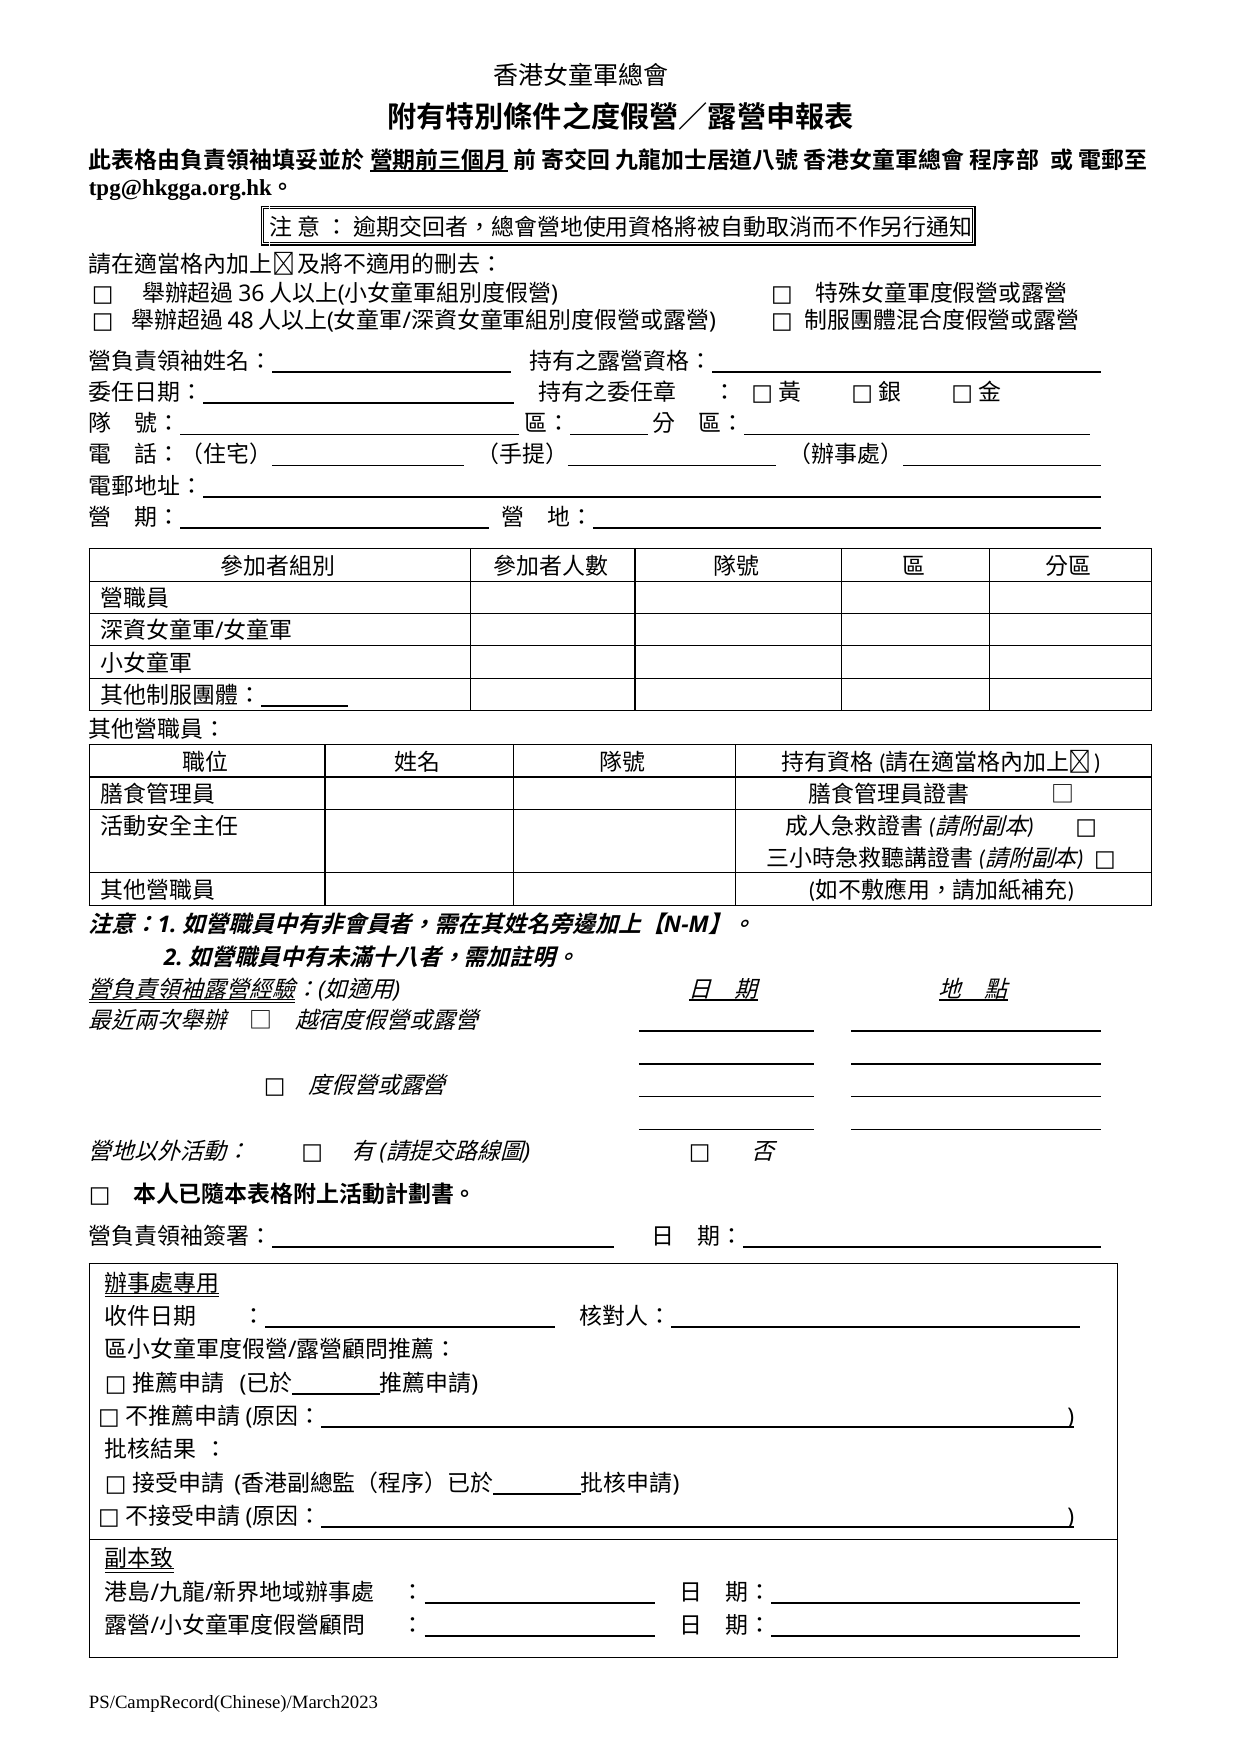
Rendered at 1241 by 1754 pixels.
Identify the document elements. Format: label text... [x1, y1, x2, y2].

text 營負責領袖簽署： 日 期： [89, 1219, 1148, 1251]
text 注意：1. 如營職員中有非會員者，需在其姓名旁邊加上【N-M】。 [89, 906, 1147, 939]
table_cell [471, 646, 634, 677]
table_cell [842, 679, 989, 710]
text 營地以外活動： □ 有 (請提交路線圖) □ 否 [89, 1134, 1147, 1165]
table_header 隊號 [636, 549, 841, 581]
table_cell 成人急救證書 (請附副本) □ 三小時急救聽講證書 (請附副本) □ [736, 810, 1151, 872]
text 營負責領袖姓名： 持有之露營資格： [89, 344, 1147, 375]
text 請在適當格內加上及將不適用的刪去： [89, 244, 1148, 279]
table_cell [842, 646, 989, 677]
text 營負責領袖露營經驗：(如適用) 日 期 地 點 [89, 972, 1147, 1003]
text 電郵地址： [89, 469, 1147, 500]
table_cell [514, 810, 735, 872]
table_cell [326, 873, 513, 904]
table_cell 深資女童軍/女童軍 [90, 614, 470, 645]
table_cell [990, 679, 1151, 710]
table_cell 小女童軍 [90, 646, 470, 677]
text 此表格由負責領袖填妥並於 營期前三個月 前 寄交回 九龍加士居道八號 香港女童軍總會 程序部 或 電郵至 tpg@hkgga.org.hk。 [89, 147, 1147, 201]
table_cell [471, 582, 634, 613]
table_cell □ 舉辦超過48人以上(女童軍/深資女童軍組別度假營或露營) [89, 307, 768, 334]
table_cell 營職員 [90, 582, 470, 613]
table_cell [514, 873, 735, 904]
table_cell (如不敷應用，請加紙補充) [736, 873, 1151, 904]
text 2. 如營職員中有未滿十八者，需加註明。 [164, 939, 1147, 972]
text 香港女童軍總會 [164, 59, 998, 90]
table_header 特殊女童軍度假營或露營 [768, 280, 1104, 307]
subtitle 附有特別條件之度假營／露營申報表 [89, 103, 1152, 134]
table_header 持有資格 (請在適當格內加上) [736, 745, 1151, 776]
table_cell [514, 778, 735, 809]
table_cell [471, 679, 634, 710]
table_cell [636, 582, 841, 613]
table_cell [842, 582, 989, 613]
table_cell [326, 778, 513, 809]
table_cell [636, 679, 841, 710]
text □ 度假營或露營 [264, 1069, 1147, 1100]
table_header 辦事處專用 收件日期 ： 核對人： 區小女童軍度假營/露營顧問推薦： □ 推薦申請 (已於 推薦申請) □ 不推薦申請 (原因： ) 批核結果 ： □ 接受申請 (香港副總監（程序）已於 批核申請) □ 不接受申請 (原因： ) [90, 1264, 1117, 1539]
table_cell [990, 646, 1151, 677]
table_cell 膳食管理員證書 □ [736, 778, 1151, 809]
list 本人已隨本表格附上活動計劃書。 [89, 1178, 1148, 1209]
text 營 期： 營 地： [89, 500, 1147, 532]
text 注 意 ： 逾期交回者，總會營地使用資格將被自動取消而不作另行通知 [89, 201, 1147, 244]
table_header 參加者人數 [471, 549, 634, 581]
table_header 區 [842, 549, 989, 581]
table_cell 其他制服團體： [90, 679, 470, 710]
table_cell [636, 614, 841, 645]
table_cell □ 制服團體混合度假營或露營 [768, 307, 1104, 334]
text 電 話：（住宅） （手提） （辦事處） [89, 438, 1147, 469]
text 委任日期： 持有之委任章 ： □ 黃 □ 銀 □ 金 [89, 375, 1147, 407]
table_header 姓名 [326, 745, 513, 776]
table_header 舉辦超過36人以上(小女童軍組別度假營) [89, 280, 768, 307]
table_header 職位 [90, 745, 324, 776]
table_cell [326, 810, 513, 872]
table_cell [990, 614, 1151, 645]
table_cell 其他營職員 [90, 873, 324, 904]
table_header 分區 [990, 549, 1151, 581]
table_cell [842, 614, 989, 645]
text 最近兩次舉辦 □ 越宿度假營或露營 [89, 1003, 1147, 1035]
table_cell [471, 614, 634, 645]
table_cell 膳食管理員 [90, 778, 324, 809]
table_header 參加者組別 [90, 549, 470, 581]
table_header 隊號 [514, 745, 735, 776]
table_cell [636, 646, 841, 677]
table_cell 副本致 港島/九龍/新界地域辦事處 ： 日 期： 露營/小女童軍度假營顧問 ： 日 期： [90, 1540, 1117, 1657]
table_cell [990, 582, 1151, 613]
text 其他營職員： [89, 711, 1147, 744]
text 隊 號： 區： 分 區： [89, 407, 1147, 438]
table_cell 活動安全主任 [90, 810, 324, 872]
